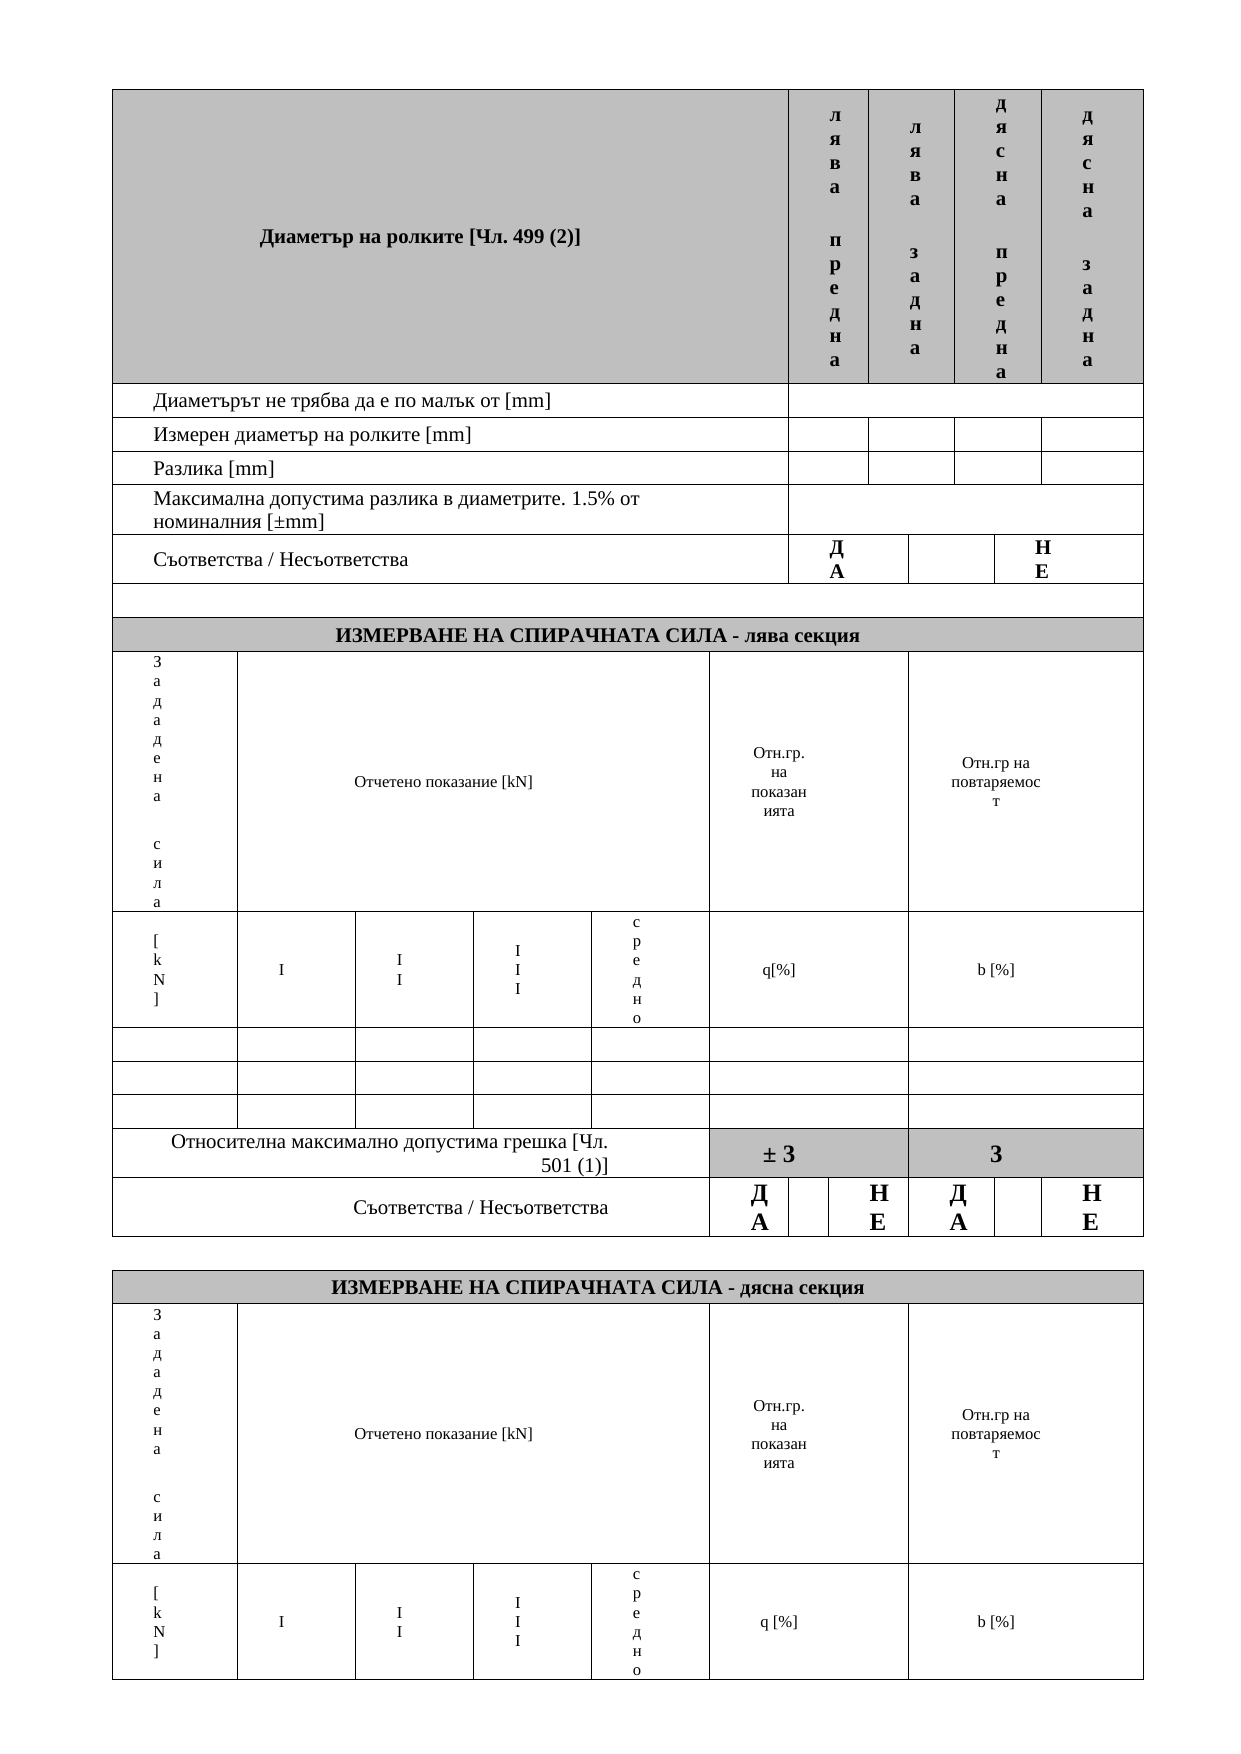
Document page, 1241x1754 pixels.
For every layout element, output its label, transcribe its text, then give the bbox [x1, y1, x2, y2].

table_cell [909, 1237, 955, 1269]
table_cell q[%] [710, 912, 908, 1027]
table_cell [112, 1237, 159, 1269]
table_cell [198, 584, 238, 617]
table_cell [995, 1178, 1041, 1236]
table_cell [829, 584, 869, 617]
table_cell ИЗМЕРВАНЕ НА СПИРАЧНАТА СИЛА - лява секция [113, 618, 1143, 651]
table_cell [1041, 584, 1092, 617]
table_cell [869, 418, 954, 451]
table_cell [356, 1062, 473, 1094]
table_cell [631, 584, 670, 617]
table_cell Отчетено показание [kN] [238, 652, 709, 911]
table_cell Зададена сила [113, 1304, 237, 1563]
table_cell [1042, 418, 1143, 451]
table_cell [356, 584, 395, 617]
table_cell [955, 452, 1041, 484]
table_cell [513, 584, 552, 617]
table_cell [789, 485, 1143, 533]
table_cell [316, 584, 356, 617]
table_cell Отн.гр. на показанията [710, 1304, 908, 1563]
table_cell средно [592, 912, 709, 1027]
table_cell [395, 1237, 434, 1269]
table_cell Диаметърът не трябва да е по малък от [mm] [113, 384, 788, 417]
table_cell [789, 452, 868, 484]
table_cell 3 [909, 1129, 1143, 1177]
table_cell І [238, 912, 355, 1027]
table_cell [789, 418, 868, 451]
table_cell [553, 1237, 592, 1269]
table_cell [159, 1237, 198, 1269]
table_cell ІІІ [474, 1564, 591, 1679]
table_cell Отн.гр на повтаряемост [909, 1304, 1143, 1563]
table_cell лява задна [869, 90, 954, 383]
table_cell НЕ [995, 535, 1143, 583]
table_cell [869, 584, 908, 617]
table_cell [789, 1178, 828, 1236]
table_cell [198, 1237, 238, 1269]
table_cell b [%] [909, 1564, 1143, 1679]
table_cell [955, 584, 994, 617]
table_cell НЕ [829, 1178, 908, 1236]
table_cell [277, 584, 316, 617]
table_cell [395, 584, 434, 617]
table_cell [631, 1237, 670, 1269]
table_cell Отчетено показание [kN] [238, 1304, 709, 1563]
table_cell Зададена сила [113, 652, 237, 911]
table_cell [474, 1062, 591, 1094]
table_cell ИЗМЕРВАНЕ НА СПИРАЧНАТА СИЛА - дясна секция [113, 1271, 1143, 1303]
table_cell [1042, 452, 1143, 484]
table_cell [829, 1237, 869, 1269]
table_cell [1092, 584, 1143, 617]
table_cell [909, 1062, 1143, 1094]
table_cell [789, 584, 828, 617]
table_cell Разлика [mm] [113, 452, 788, 484]
table_cell Отн.гр на повтаряемост [909, 652, 1143, 911]
table_cell [356, 1028, 473, 1061]
table_cell Отн.гр. на показанията [710, 652, 908, 911]
table_cell [789, 1237, 828, 1269]
table_cell [955, 1237, 994, 1269]
table_cell ± 3 [710, 1129, 908, 1177]
table_cell [474, 1095, 591, 1128]
table_cell [238, 1237, 277, 1269]
table_cell q [%] [710, 1564, 908, 1679]
table_cell [553, 584, 592, 617]
table_cell Относителна максимално допустима грешка [Чл. 501 (1)] [113, 1129, 709, 1177]
table_cell [710, 1062, 908, 1094]
table_cell [113, 1095, 237, 1128]
table_cell [710, 1095, 908, 1128]
table_cell ІІ [356, 912, 473, 1027]
table_cell [kN] [113, 1564, 237, 1679]
table_cell [113, 1028, 237, 1061]
table_cell [513, 1237, 552, 1269]
table_cell НЕ [1042, 1178, 1143, 1236]
table_cell лява предна [789, 90, 868, 383]
table_cell Съответствa / Несъответства [113, 535, 788, 583]
table_cell дяснa задна [1042, 90, 1143, 383]
table_cell [1092, 1237, 1144, 1269]
table_cell [994, 584, 1041, 617]
table_cell [789, 384, 1143, 417]
table_cell [435, 584, 474, 617]
table_cell [710, 1237, 749, 1269]
table_cell [869, 452, 954, 484]
table_cell [592, 1062, 709, 1094]
table_cell [869, 1237, 908, 1269]
table_cell [238, 1095, 355, 1128]
table_cell [670, 584, 710, 617]
table_cell [592, 584, 631, 617]
table_cell Максимална допустима разлика в диаметрите. 1.5% от номиналния [±mm] [113, 485, 788, 533]
table_cell [749, 1237, 788, 1269]
table_cell [909, 1028, 1143, 1061]
table_cell [909, 535, 994, 583]
table_cell ДА [789, 535, 908, 583]
table_cell [159, 584, 198, 617]
table_cell [592, 1095, 709, 1128]
table_cell І [238, 1564, 355, 1679]
table_cell [113, 1062, 237, 1094]
table_cell [592, 1237, 631, 1269]
table_cell [356, 1237, 395, 1269]
table_cell [316, 1237, 356, 1269]
table_cell [238, 1062, 355, 1094]
table_cell [592, 1028, 709, 1061]
table_cell [277, 1237, 316, 1269]
table_cell ІІІ [474, 912, 591, 1027]
table_cell [909, 1095, 1143, 1128]
table_cell [710, 1028, 908, 1061]
table_cell [670, 1237, 710, 1269]
table_cell b [%] [909, 912, 1143, 1027]
table_cell [474, 1237, 513, 1269]
table_cell Съответствa / Несъответства [113, 1178, 709, 1236]
table_cell [356, 1095, 473, 1128]
table_cell [238, 1028, 355, 1061]
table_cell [113, 90, 788, 383]
table_cell [238, 584, 277, 617]
table_cell [1041, 1237, 1092, 1269]
table_cell [994, 1237, 1041, 1269]
table_cell [710, 584, 749, 617]
table_cell Измерен диаметър на ролките [mm] [113, 418, 788, 451]
table_cell [474, 584, 513, 617]
table_cell [435, 1237, 474, 1269]
table_cell [909, 584, 955, 617]
table_cell [474, 1028, 591, 1061]
table_cell [kN] [113, 912, 237, 1027]
table_cell средно [592, 1564, 709, 1679]
table_cell ІІ [356, 1564, 473, 1679]
table_cell ДА [710, 1178, 788, 1236]
table_cell [955, 418, 1041, 451]
table_cell [749, 584, 788, 617]
table_cell ДА [909, 1178, 994, 1236]
table_cell дясна предна [955, 90, 1041, 383]
table_cell [113, 584, 159, 617]
